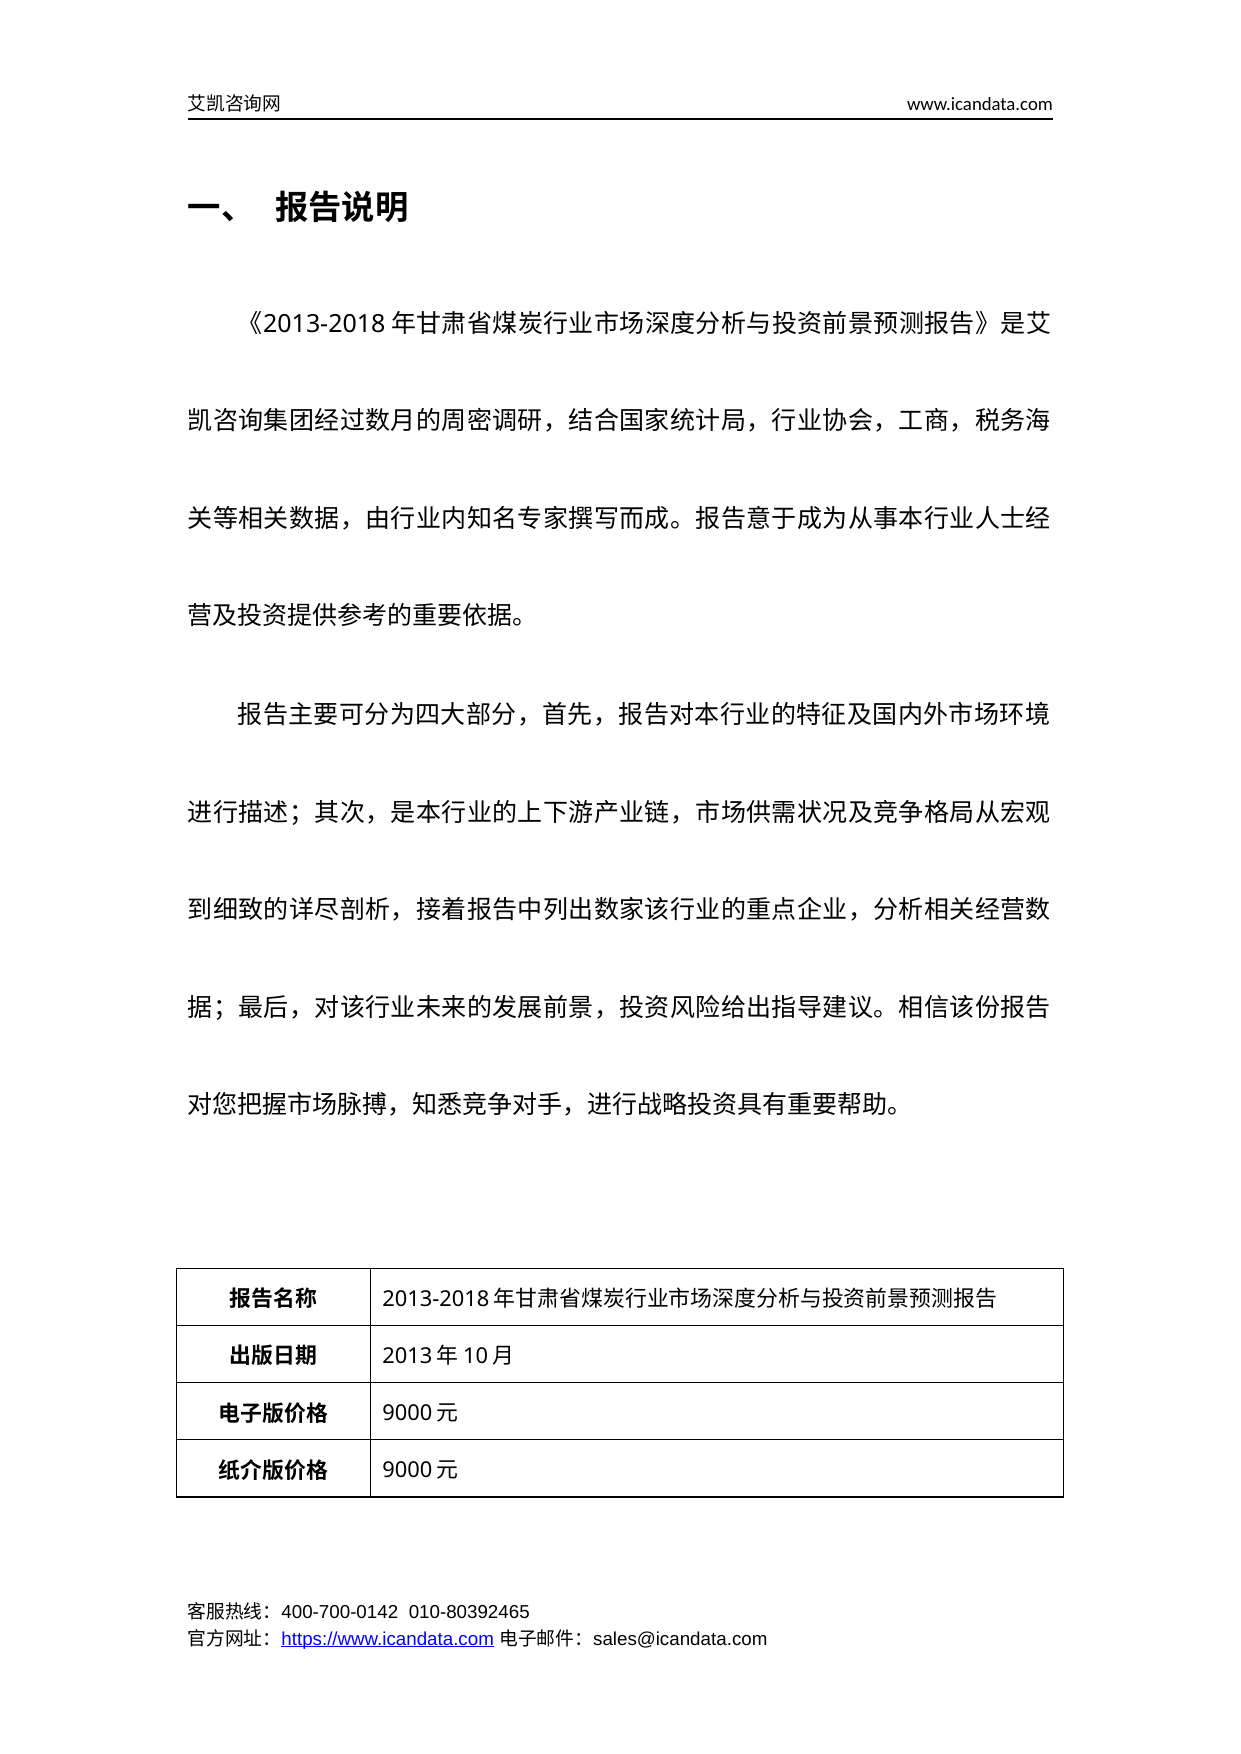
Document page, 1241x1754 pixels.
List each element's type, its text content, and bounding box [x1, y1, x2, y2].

table_cell 9000元 [371, 1440, 1063, 1496]
table_cell 9000元 [371, 1383, 1063, 1439]
subtitle 报告说明 [187, 172, 1053, 237]
table_cell 出版日期 [177, 1326, 370, 1382]
text 报告主要可分为四大部分，首先，报告对本行业的特征及国内外市场环境进行描述；其次，是本行业的上下游产业链，市场供需状况及竞争格局从宏观到细致的详尽剖析，接着报告中列出数家该行业的重点企业，分析相关经营数据；最后，对该行业未来的发展前景，投资风险给出指导建议。相信该份报告对您把握市场脉搏，知悉竞争对手，进行战略投资具有重要帮助。 [187, 681, 1053, 1136]
table_header 2013-2018年甘肃省煤炭行业市场深度分析与投资前景预测报告 [371, 1269, 1063, 1325]
table_cell 电子版价格 [177, 1383, 370, 1439]
table_cell 2013年10月 [371, 1326, 1063, 1382]
table_header 报告名称 [177, 1269, 370, 1325]
table_cell 纸介版价格 [177, 1440, 370, 1496]
text 《2013-2018年甘肃省煤炭行业市场深度分析与投资前景预测报告》是艾凯咨询集团经过数月的周密调研，结合国家统计局，行业协会，工商，税务海关等相关数据，由行业内知名专家撰写而成。报告意于成为从事本行业人士经营及投资提供参考的重要依据。 [187, 289, 1053, 646]
